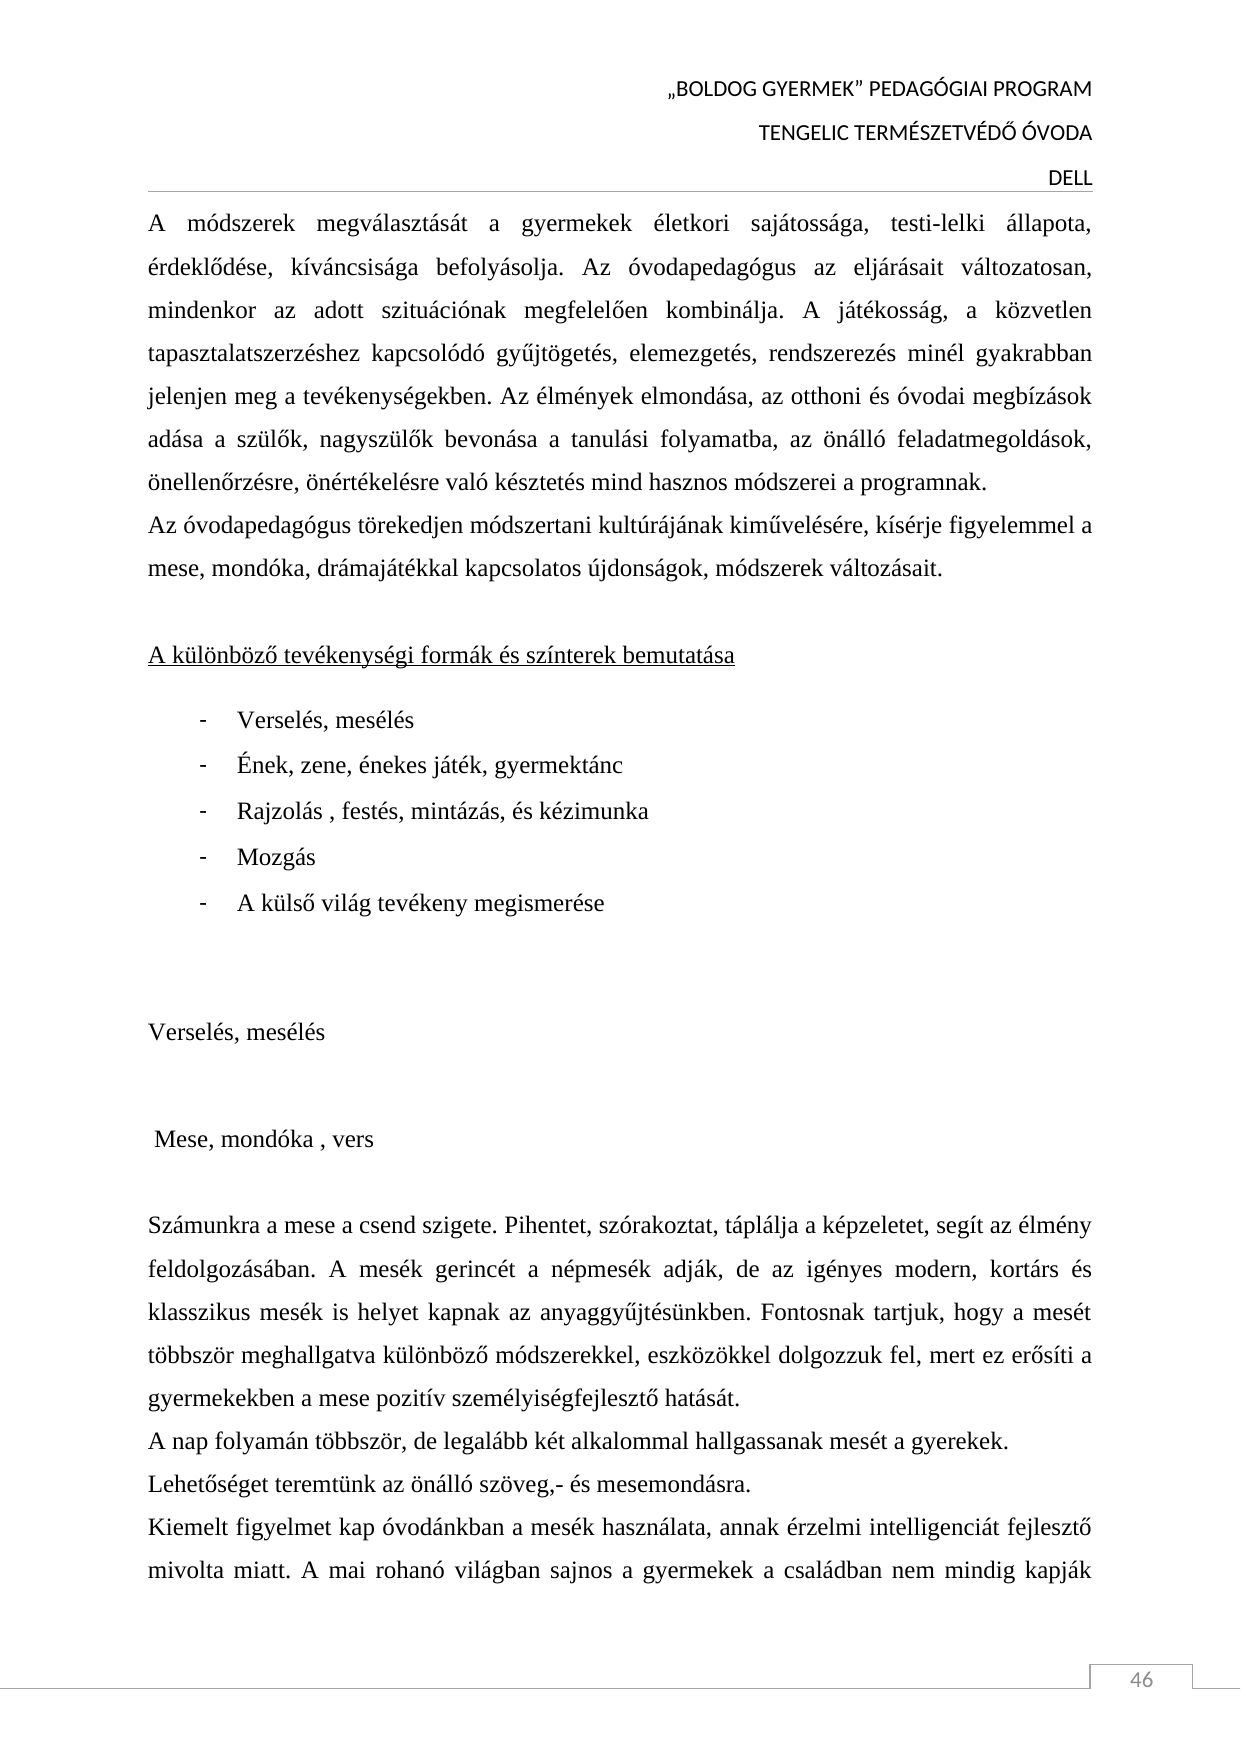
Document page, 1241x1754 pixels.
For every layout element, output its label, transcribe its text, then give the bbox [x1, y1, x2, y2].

text Lehetőséget teremtünk az önálló szöveg,- és mesemondásra. [148, 1469, 1093, 1498]
text A nap folyamán többször, de legalább két alkalommal hallgassanak mesét a gyerekek. [148, 1426, 1093, 1455]
text Az óvodapedagógus törekedjen módszertani kultúrájának kiművelésére, kísérje figyelemmel a mese, mondóka, drámajátékkal kapcsolatos újdonságok, módszerek változásait. [148, 510, 1093, 582]
list Mozgás [199, 841, 1093, 871]
text A különböző tevékenységi formák és színterek bemutatása [148, 640, 1093, 668]
text Verselés, mesélés [148, 1017, 1093, 1046]
list Verselés, mesélés [199, 704, 1093, 734]
list Ének, zene, énekes játék, gyermektánc [199, 749, 1093, 780]
list A külső világ tevékeny megismerése [199, 887, 1093, 917]
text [148, 1512, 1093, 1584]
text A módszerek megválasztását a gyermekek életkori sajátossága, testi-lelki állapota, érdeklődése, kíváncsisága befolyásolja. Az óvodapedagógus az eljárásait változatosan, mindenkor az adott szituációnak megfelelően kombinálja. A játékosság, a közvetlen tapasztalatszerzéshez kapcsolódó gyűjtögetés, elemezgetés, rendszerezés minél gyakrabban jelenjen meg a tevékenységekben. Az élmények elmondása, az otthoni és óvodai megbízások adása a szülők, nagyszülők bevonása a tanulási folyamatba, az önálló feladatmegoldások, önellenőrzésre, önértékelésre való késztetés mind hasznos módszerei a programnak. [148, 208, 1093, 496]
list Rajzolás , festés, mintázás, és kézimunka [199, 795, 1093, 826]
text Mese, mondóka , vers [148, 1124, 1093, 1153]
text Számunkra a mese a csend szigete. Pihentet, szórakoztat, táplálja a képzeletet, segít az élmény feldolgozásában. A mesék gerincét a népmesék adják, de az igényes modern, kortárs és klasszikus mesék is helyet kapnak az anyaggyűjtésünkben. Fontosnak tartjuk, hogy a mesét többször meghallgatva különböző módszerekkel, eszközökkel dolgozzuk fel, mert ez erősíti a gyermekekben a mese pozitív személyiségfejlesztő hatását. [148, 1211, 1093, 1412]
